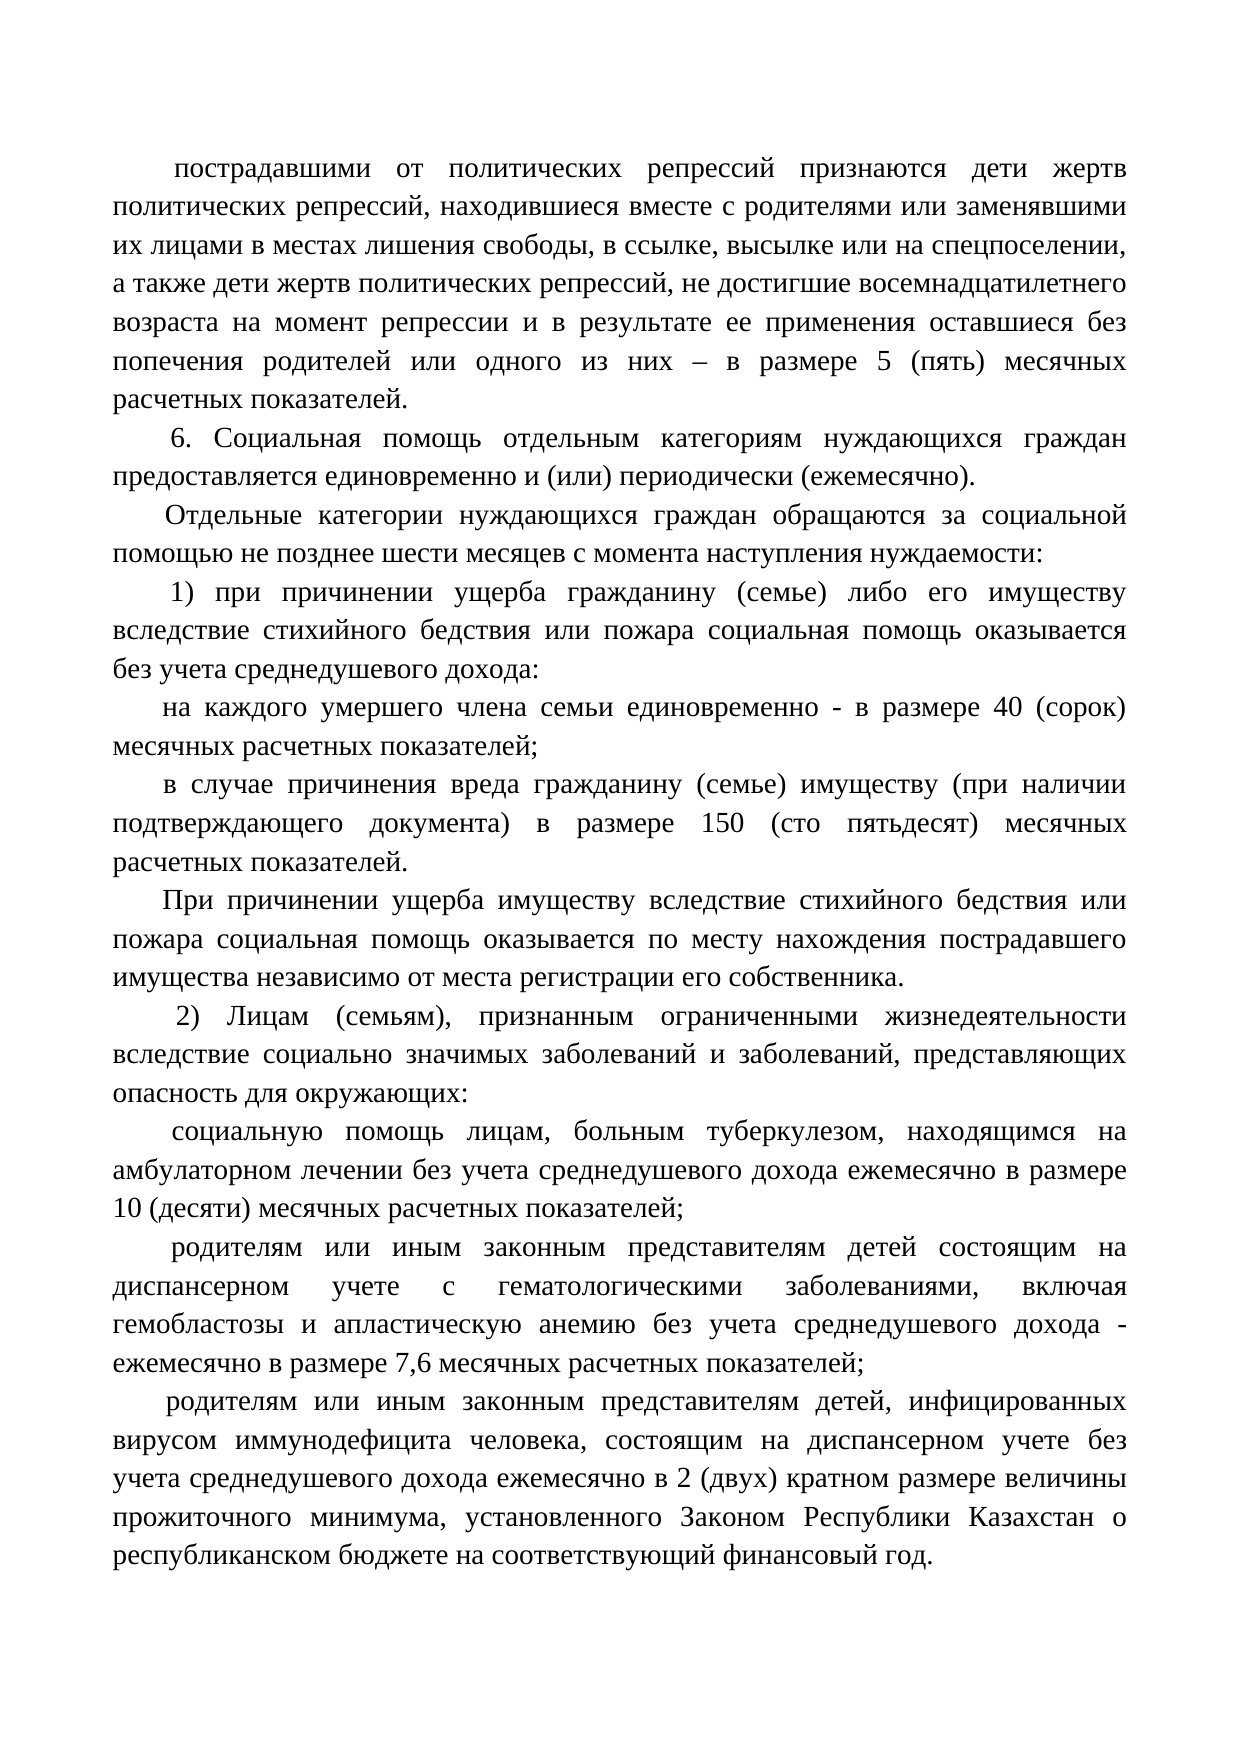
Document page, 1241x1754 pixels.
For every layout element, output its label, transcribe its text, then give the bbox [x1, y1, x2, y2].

text родителям или иным законным представителям детей, инфицированных вирусом иммунодефицита человека, состоящим на диспансерном учете без учета среднедушевого дохода ежемесячно в 2 (двух) кратном размере величины прожиточного минимума, установленного Законом Республики Казахстан о республиканском бюджете на соответствующий финансовый год. [112, 1383, 1128, 1571]
text 2) Лицам (семьям), признанным ограниченными жизнедеятельности вследствие социально значимых заболеваний и заболеваний, представляющих опасность для окружающих: [112, 998, 1128, 1108]
text 1) при причинении ущерба гражданину (семье) либо его имуществу вследствие стихийного бедствия или пожара социальная помощь оказывается без учета среднедушевого дохода: [112, 574, 1128, 684]
text 6. Социальная помощь отдельным категориям нуждающихся граждан предоставляется единовременно и (или) периодически (ежемесячно). [112, 420, 1128, 492]
text При причинении ущерба имуществу вследствие стихийного бедствия или пожара социальная помощь оказывается по месту нахождения пострадавшего имущества независимо от места регистрации его собственника. [112, 882, 1128, 993]
text родителям или иным законным представителям детей состоящим на диспансерном учете с гематологическими заболеваниями, включая гемобластозы и апластическую анемию без учета среднедушевого дохода - ежемесячно в размере 7,6 месячных расчетных показателей; [112, 1229, 1128, 1378]
text социальную помощь лицам, больным туберкулезом, находящимся на амбулаторном лечении без учета среднедушевого дохода ежемесячно в размере 10 (десяти) месячных расчетных показателей; [112, 1113, 1128, 1224]
text на каждого умершего члена семьи единовременно - в размере 40 (сорок) месячных расчетных показателей; [112, 689, 1128, 762]
text Отдельные категории нуждающихся граждан обращаются за социальной помощью не позднее шести месяцев с момента наступления нуждаемости: [112, 497, 1128, 569]
text пострадавшими от политических репрессий признаются дети жертв политических репрессий, находившиеся вместе с родителями или заменявшими их лицами в местах лишения свободы, в ссылке, высылке или на спецпоселении, а также дети жертв политических репрессий, не достигшие восемнадцатилетнего возраста на момент репрессии и в результате ее применения оставшиеся без попечения родителей или одного из них – в размере 5 (пять) месячных расчетных показателей. [112, 150, 1128, 415]
text в случае причинения вреда гражданину (семье) имуществу (при наличии подтверждающего документа) в размере 150 (сто пятьдесят) месячных расчетных показателей. [112, 767, 1128, 877]
